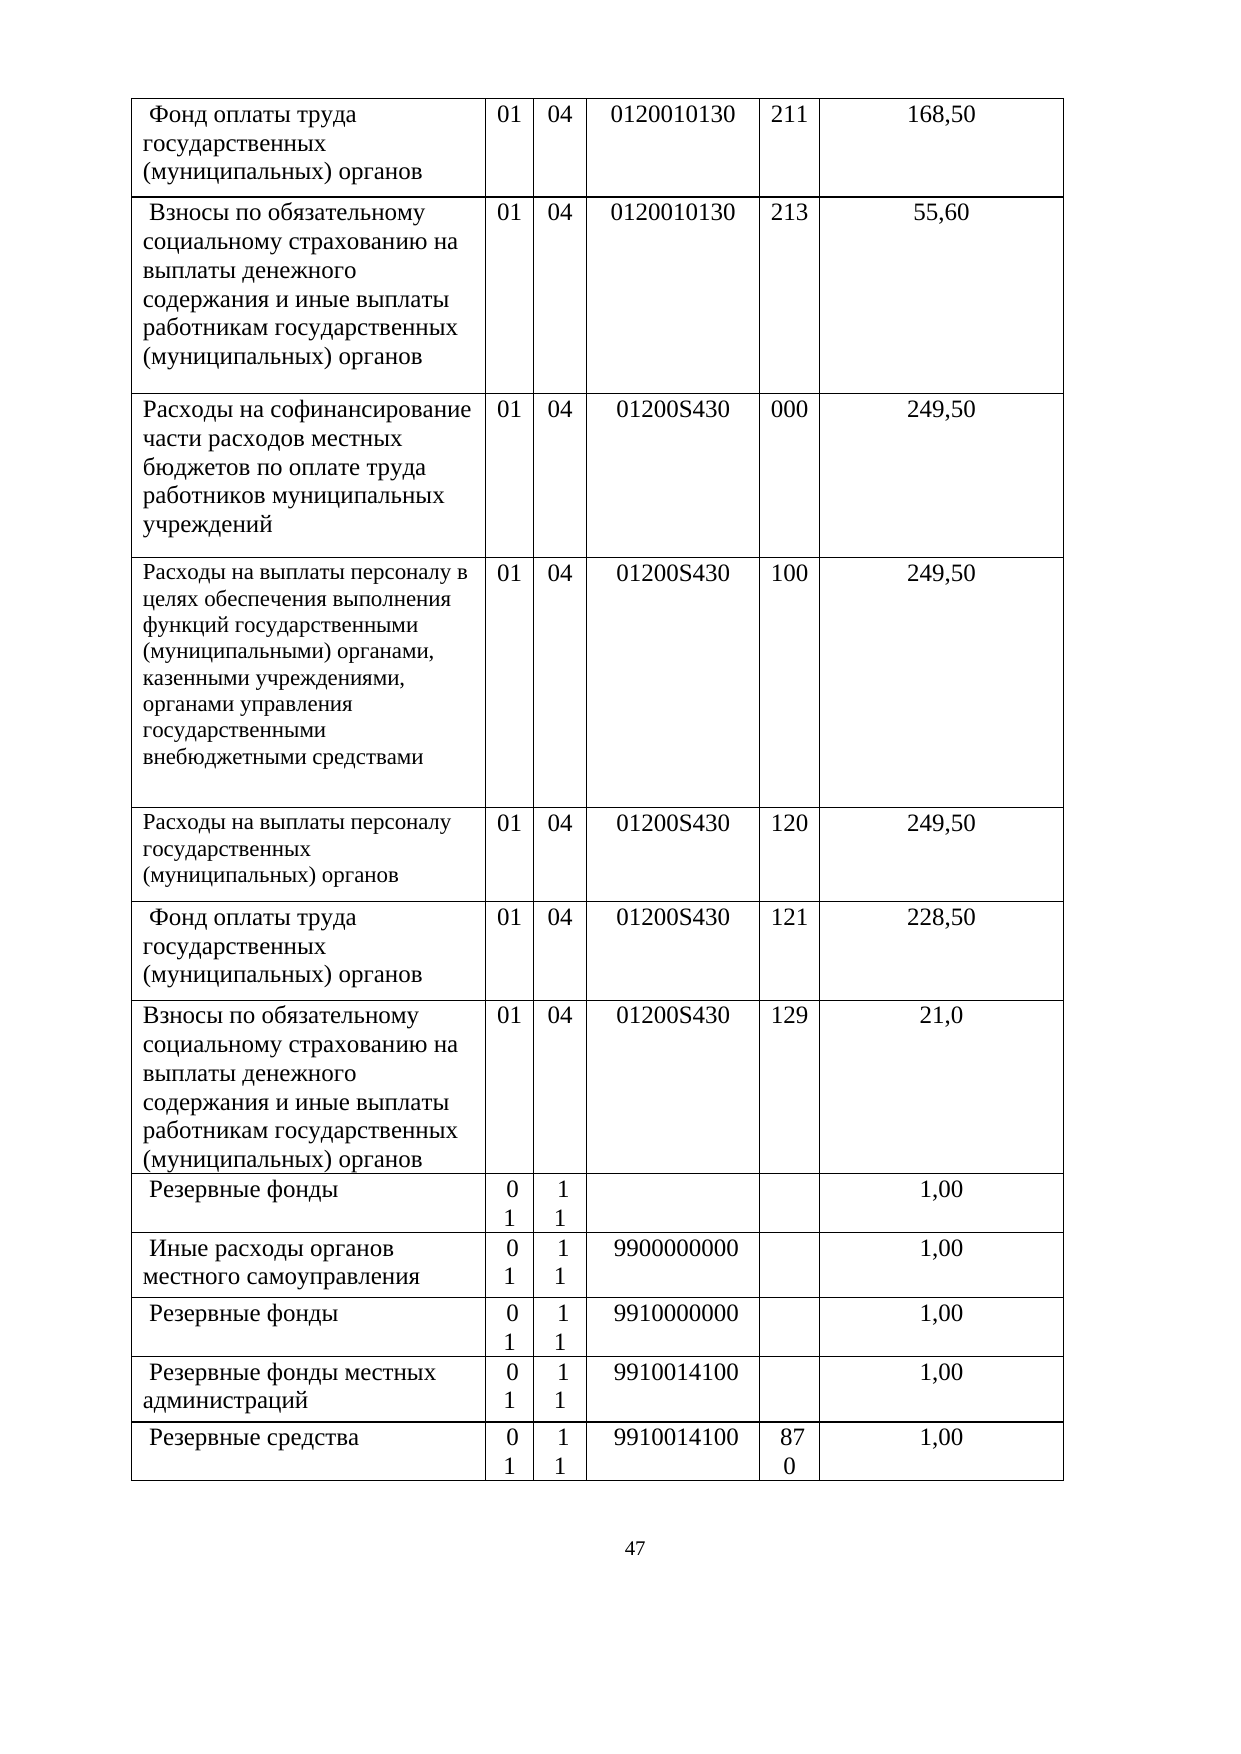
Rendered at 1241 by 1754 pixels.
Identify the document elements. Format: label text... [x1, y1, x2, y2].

table_cell 11 [534, 1423, 586, 1480]
table_cell 11 [534, 1174, 586, 1232]
table_cell 9900000000 [587, 1233, 759, 1297]
table_cell [760, 1298, 819, 1356]
table_cell 01200S430 [587, 1001, 759, 1173]
table_cell 9910014100 [587, 1357, 759, 1421]
table_cell 01200S430 [587, 902, 759, 999]
table_cell 1,00 [820, 1174, 1063, 1232]
table_cell Фонд оплаты труда государственных (муниципальных) органов [132, 99, 485, 196]
table_cell 01 [486, 558, 533, 807]
table_cell 01200S430 [587, 808, 759, 901]
table_cell 11 [534, 1233, 586, 1297]
table_cell 01 [486, 394, 533, 557]
table_cell 01 [486, 1233, 533, 1297]
table_cell 01 [486, 198, 533, 393]
table_cell 1,00 [820, 1233, 1063, 1297]
table_cell 000 [760, 394, 819, 557]
table_cell 01 [486, 902, 533, 999]
table_cell Резервные фонды местных администраций [132, 1357, 485, 1421]
table_cell 04 [534, 1001, 586, 1173]
table_cell Взносы по обязательному социальному страхованию на выплаты денежного содержания и иные выплаты работникам государственных (муниципальных) органов [132, 198, 485, 393]
table_cell Взносы по обязательному социальному страхованию на выплаты денежного содержания и иные выплаты работникам государственных (муниципальных) органов [132, 1001, 485, 1173]
table_cell 04 [534, 902, 586, 999]
table_cell Расходы на софинансирование части расходов местных бюджетов по оплате труда работников муниципальных учреждений [132, 394, 485, 557]
table_cell 11 [534, 1357, 586, 1421]
table_cell 04 [534, 99, 586, 196]
table_cell Фонд оплаты труда государственных (муниципальных) органов [132, 902, 485, 999]
table_cell 129 [760, 1001, 819, 1173]
table_cell 01 [486, 1174, 533, 1232]
table_cell Иные расходы органов местного самоуправления [132, 1233, 485, 1297]
table_cell [587, 1174, 759, 1232]
table_cell [760, 1233, 819, 1297]
table_cell 249,50 [820, 394, 1063, 557]
table_cell [760, 1357, 819, 1421]
table_cell 04 [534, 198, 586, 393]
table_cell 04 [534, 558, 586, 807]
table_cell Резервные фонды [132, 1298, 485, 1356]
table_cell 04 [534, 808, 586, 901]
table_cell Резервные средства [132, 1423, 485, 1480]
table_cell 1,00 [820, 1423, 1063, 1480]
table_cell 21,0 [820, 1001, 1063, 1173]
table_cell Резервные фонды [132, 1174, 485, 1232]
table_cell 01 [486, 1357, 533, 1421]
table_cell 04 [534, 394, 586, 557]
table_cell 211 [760, 99, 819, 196]
table_cell 9910014100 [587, 1423, 759, 1480]
table_cell 249,50 [820, 558, 1063, 807]
table_cell 55,60 [820, 198, 1063, 393]
table_cell 249,50 [820, 808, 1063, 901]
table_cell 121 [760, 902, 819, 999]
table_cell 01 [486, 1001, 533, 1173]
table_cell 0120010130 [587, 198, 759, 393]
table_cell 1,00 [820, 1298, 1063, 1356]
table_cell 228,50 [820, 902, 1063, 999]
table_cell 01 [486, 808, 533, 901]
table_cell 100 [760, 558, 819, 807]
table_cell 0120010130 [587, 99, 759, 196]
table_cell 11 [534, 1298, 586, 1356]
table_cell 870 [760, 1423, 819, 1480]
table_cell 01 [486, 99, 533, 196]
table_cell 213 [760, 198, 819, 393]
table_cell 9910000000 [587, 1298, 759, 1356]
table_cell 120 [760, 808, 819, 901]
table_cell [760, 1174, 819, 1232]
table_cell 01200S430 [587, 558, 759, 807]
table_cell 01200S430 [587, 394, 759, 557]
table_cell 168,50 [820, 99, 1063, 196]
table_cell 01 [486, 1423, 533, 1480]
table_cell 01 [486, 1298, 533, 1356]
table_cell 1,00 [820, 1357, 1063, 1421]
table_cell Расходы на выплаты персоналу государственных (муниципальных) органов [132, 808, 485, 901]
table_cell Расходы на выплаты персоналу в целях обеспечения выполнения функций государственными (муниципальными) органами, казенными учреждениями, органами управления государственными внебюджетными средствами [132, 558, 485, 807]
